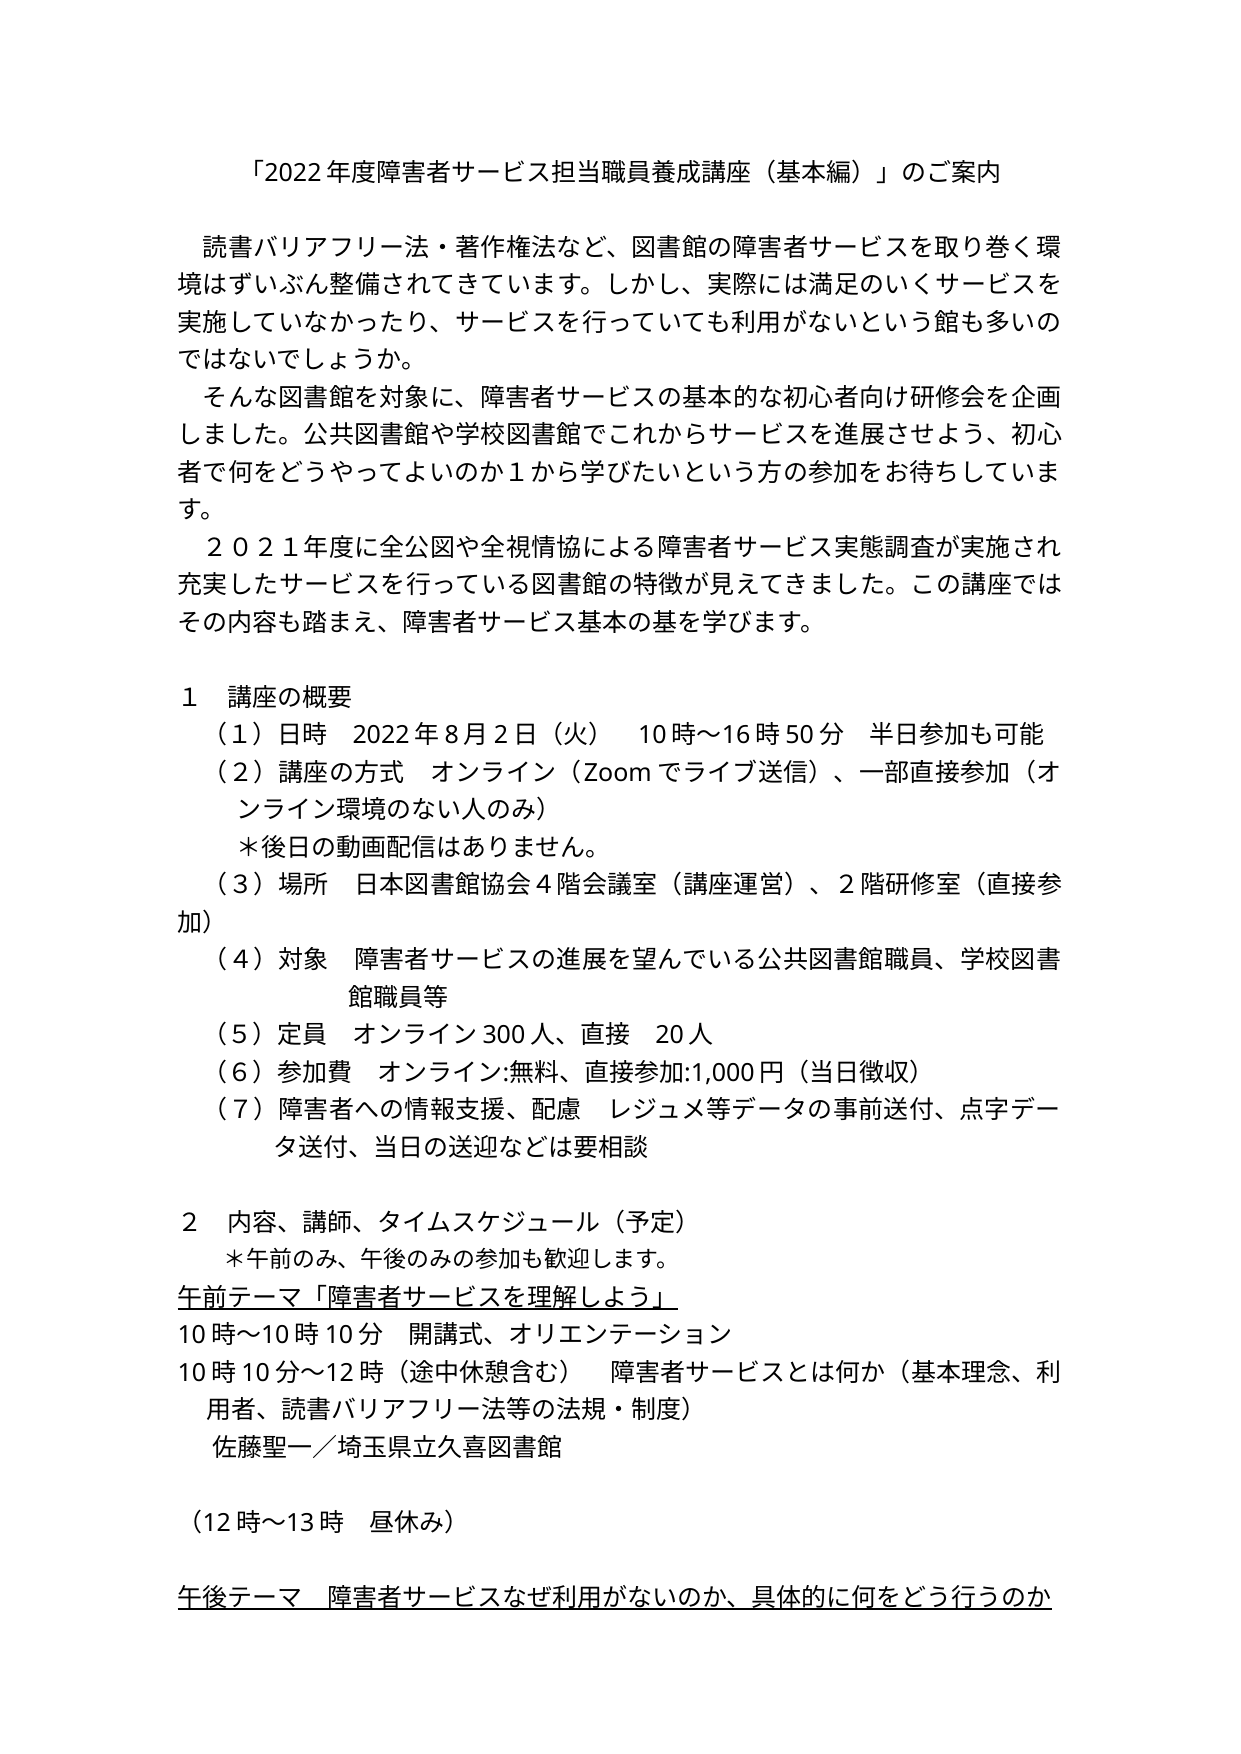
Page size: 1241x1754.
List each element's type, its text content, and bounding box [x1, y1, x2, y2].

text 「2022年度障害者サービス担当職員養成講座（基本編）」のご案内 [177, 152, 1063, 189]
text 午前テーマ「障害者サービスを理解しよう」 [177, 1277, 1063, 1314]
text ＊後日の動画配信はありません。 [236, 827, 1063, 864]
text （12時～13時 昼休み） [177, 1502, 1063, 1539]
text そんな図書館を対象に、障害者サービスの基本的な初心者向け研修会を企画しました。公共図書館や学校図書館でこれからサービスを進展させよう、初心者で何をどうやってよいのか１から学びたいという方の参加をお待ちしています。 [177, 377, 1063, 527]
text （５）定員 オンライン300人、直接 20人 [177, 1014, 1063, 1052]
text （２）講座の方式 オンライン（Zoomでライブ送信）、一部直接参加（オンライン環境のない人のみ） [177, 752, 1063, 827]
text （６）参加費 オンライン:無料、直接参加:1,000円（当日徴収） [177, 1052, 1063, 1089]
text （４）対象 障害者サービスの進展を望んでいる公共図書館職員、学校図書館職員等 [177, 939, 1063, 1014]
text 読書バリアフリー法・著作権法など、図書館の障害者サービスを取り巻く環境はずいぶん整備されてきています。しかし、実際には満足のいくサービスを実施していなかったり、サービスを行っていても利用がないという館も多いのではないでしょうか。 [177, 227, 1063, 377]
text （７）障害者への情報支援、配慮 レジュメ等データの事前送付、点字データ送付、当日の送迎などは要相談 [177, 1089, 1063, 1164]
text 10時～10時10分 開講式、オリエンテーション [177, 1314, 1063, 1352]
text （１）日時 2022年8月2日（火） 10時～16時50分 半日参加も可能 [177, 714, 1063, 752]
text ２ 内容、講師、タイムスケジュール（予定） [177, 1202, 1063, 1239]
text 午後テーマ 障害者サービスなぜ利用がないのか、具体的に何をどう行うのか [177, 1577, 1063, 1614]
text （３）場所 日本図書館協会４階会議室（講座運営）、２階研修室（直接参加） [177, 864, 1063, 939]
text １ 講座の概要 [177, 677, 1063, 714]
text ２０２１年度に全公図や全視情協による障害者サービス実態調査が実施され、充実したサービスを行っている図書館の特徴が見えてきました。この講座ではその内容も踏まえ、障害者サービス基本の基を学びます。 [177, 527, 1063, 639]
text ＊午前のみ、午後のみの参加も歓迎します。 [177, 1239, 1063, 1277]
text 10時10分～12時（途中休憩含む） 障害者サービスとは何か（基本理念、利用者、読書バリアフリー法等の法規・制度） [177, 1352, 1063, 1427]
text 佐藤聖一／埼玉県立久喜図書館 [199, 1427, 1063, 1464]
